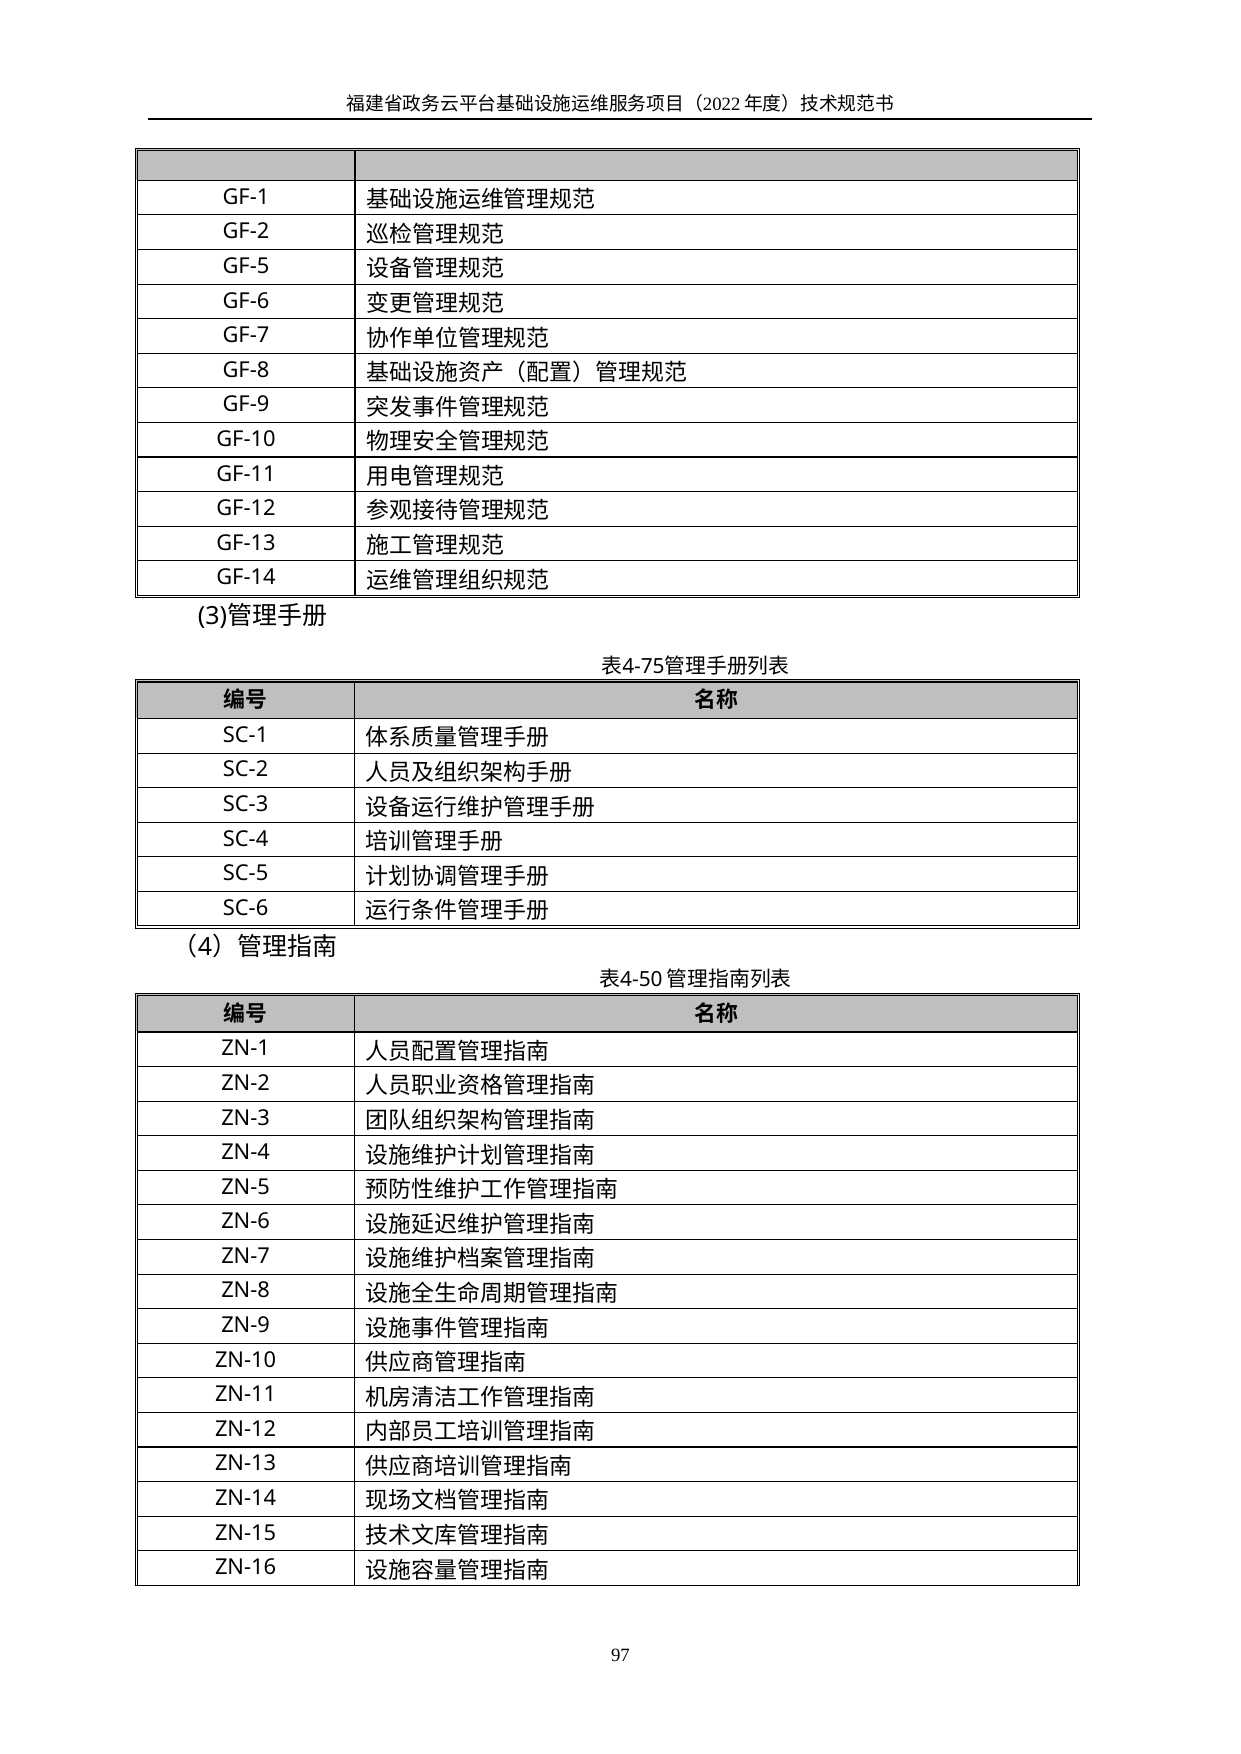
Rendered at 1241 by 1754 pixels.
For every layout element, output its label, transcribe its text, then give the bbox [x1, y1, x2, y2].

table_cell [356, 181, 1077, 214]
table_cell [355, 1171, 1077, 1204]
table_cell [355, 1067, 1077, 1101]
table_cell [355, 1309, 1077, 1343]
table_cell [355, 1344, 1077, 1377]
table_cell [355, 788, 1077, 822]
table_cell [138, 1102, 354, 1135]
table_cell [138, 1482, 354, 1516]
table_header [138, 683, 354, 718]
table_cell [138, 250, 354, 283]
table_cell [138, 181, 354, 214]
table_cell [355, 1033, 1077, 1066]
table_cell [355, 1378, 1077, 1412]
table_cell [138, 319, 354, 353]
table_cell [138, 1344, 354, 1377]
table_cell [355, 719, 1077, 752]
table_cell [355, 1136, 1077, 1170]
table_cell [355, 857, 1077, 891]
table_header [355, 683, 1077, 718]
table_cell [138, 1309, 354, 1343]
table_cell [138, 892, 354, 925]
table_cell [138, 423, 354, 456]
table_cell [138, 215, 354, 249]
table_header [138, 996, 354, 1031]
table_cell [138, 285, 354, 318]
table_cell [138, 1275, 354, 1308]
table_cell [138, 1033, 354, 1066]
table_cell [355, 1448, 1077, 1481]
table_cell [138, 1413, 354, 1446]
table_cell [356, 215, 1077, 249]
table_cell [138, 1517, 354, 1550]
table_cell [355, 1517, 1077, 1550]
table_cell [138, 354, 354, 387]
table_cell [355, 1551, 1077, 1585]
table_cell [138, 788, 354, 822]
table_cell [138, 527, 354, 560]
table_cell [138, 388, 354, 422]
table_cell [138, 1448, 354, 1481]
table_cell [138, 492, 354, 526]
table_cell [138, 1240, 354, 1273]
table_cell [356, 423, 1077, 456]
list 管理手册 [148, 598, 1092, 632]
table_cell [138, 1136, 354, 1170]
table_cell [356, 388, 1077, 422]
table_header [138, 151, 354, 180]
list 管理指南 [148, 928, 1092, 962]
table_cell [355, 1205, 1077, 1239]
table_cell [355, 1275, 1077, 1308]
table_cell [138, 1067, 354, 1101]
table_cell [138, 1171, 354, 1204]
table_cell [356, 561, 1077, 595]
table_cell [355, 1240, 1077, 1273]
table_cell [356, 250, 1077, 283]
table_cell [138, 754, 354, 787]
text 表4-50管理指南列表 [248, 962, 1092, 993]
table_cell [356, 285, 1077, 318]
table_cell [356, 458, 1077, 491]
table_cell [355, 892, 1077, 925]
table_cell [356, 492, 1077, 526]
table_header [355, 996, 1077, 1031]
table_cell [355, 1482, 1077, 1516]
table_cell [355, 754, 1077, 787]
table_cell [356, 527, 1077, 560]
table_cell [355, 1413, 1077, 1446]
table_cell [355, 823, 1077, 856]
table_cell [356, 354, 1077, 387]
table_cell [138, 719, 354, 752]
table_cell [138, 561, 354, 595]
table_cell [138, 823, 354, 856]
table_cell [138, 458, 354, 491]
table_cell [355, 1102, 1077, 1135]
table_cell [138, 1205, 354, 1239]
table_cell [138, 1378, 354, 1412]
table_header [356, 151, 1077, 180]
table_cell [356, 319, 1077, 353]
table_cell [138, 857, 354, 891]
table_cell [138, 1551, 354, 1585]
